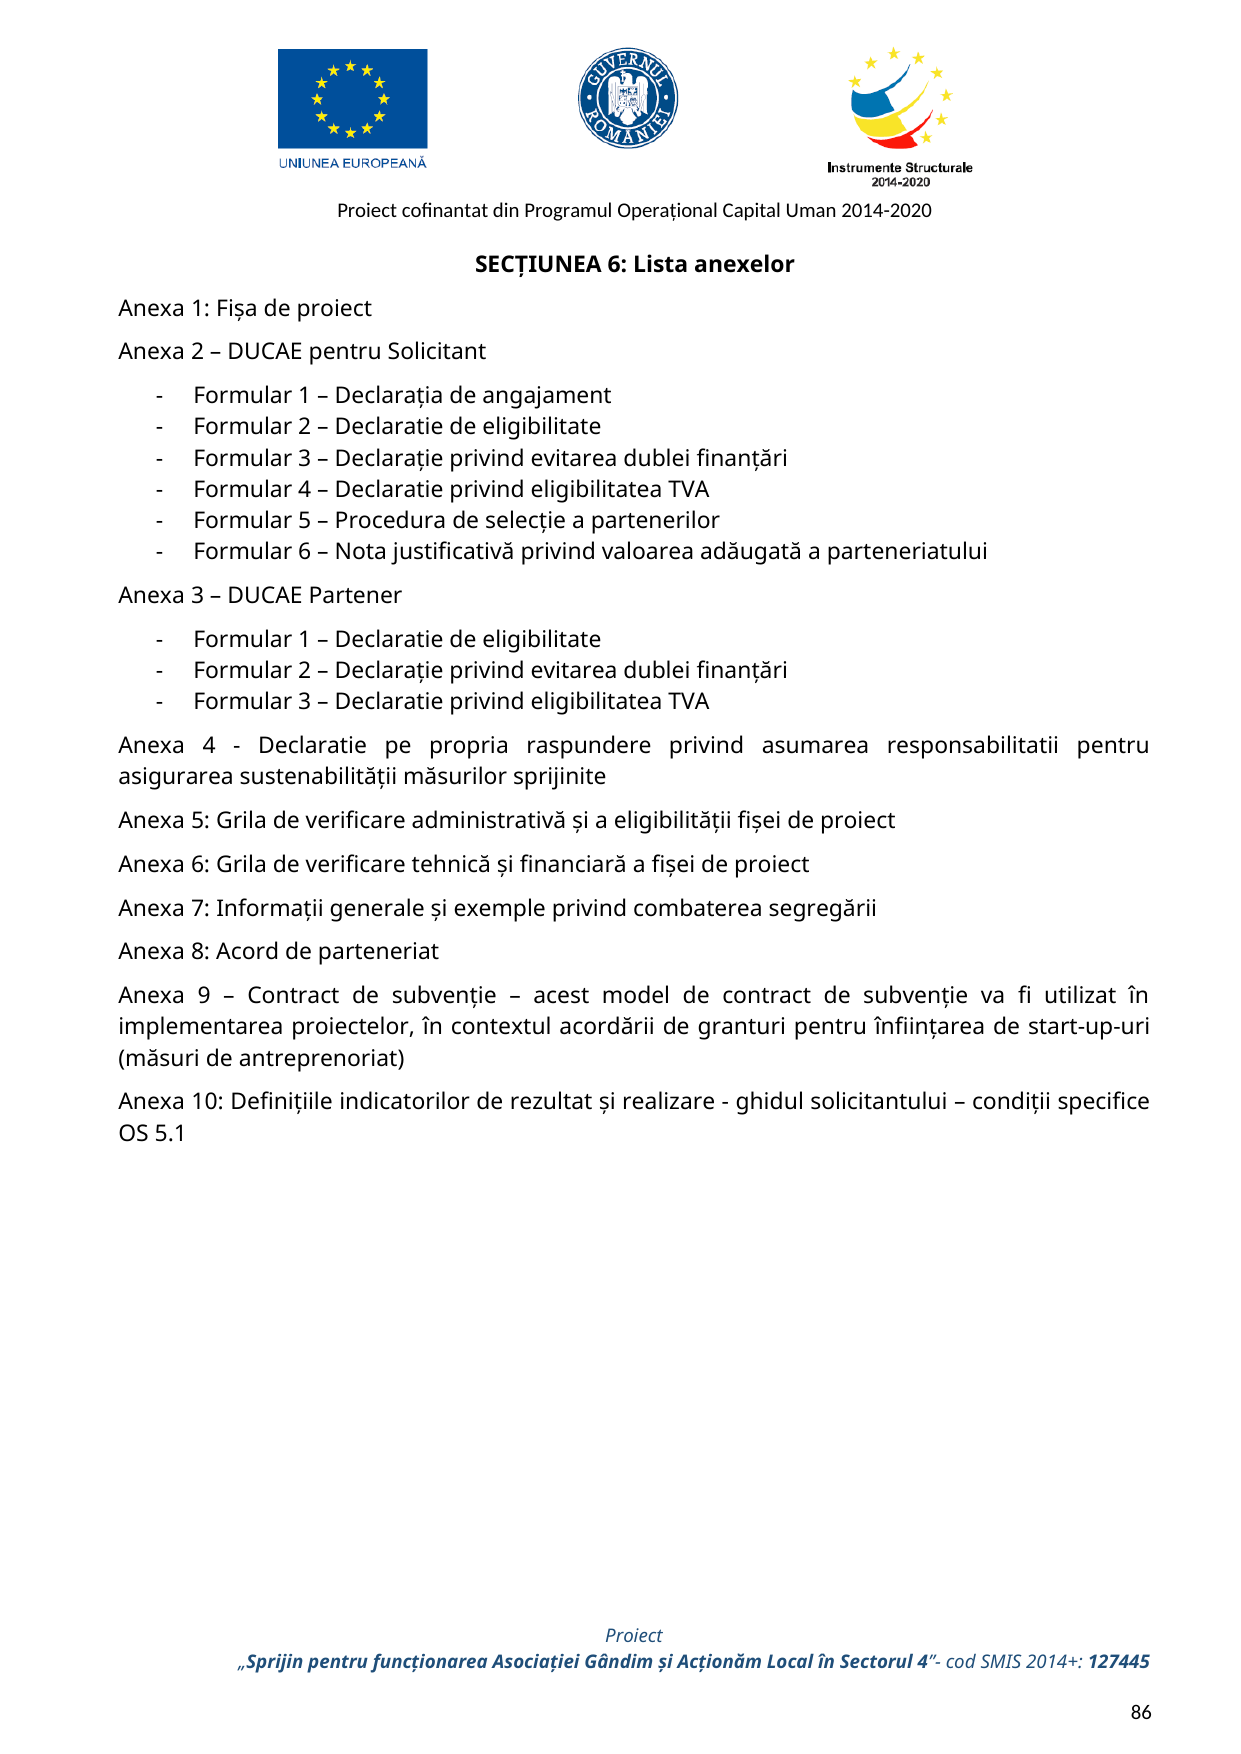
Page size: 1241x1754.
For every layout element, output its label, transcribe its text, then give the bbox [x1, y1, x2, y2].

list Formular 1 – Declaratie de eligibilitate [156, 623, 1152, 654]
text Anexa 8: Acord de parteneriat [118, 935, 1152, 966]
picture [263, 29, 1007, 197]
list Formular 5 – Procedura de selecție a partenerilor [156, 504, 1152, 535]
text Anexa 3 – DUCAE Partener [118, 579, 1152, 610]
text Anexa 2 – DUCAE pentru Solicitant [118, 335, 1152, 366]
list Formular 2 – Declarație privind evitarea dublei finanțări [156, 654, 1152, 685]
text Anexa 1: Fișa de proiect [118, 291, 1152, 323]
text Anexa 5: Grila de verificare administrativă și a eligibilității fișei de proiect [118, 804, 1152, 835]
text Anexa 6: Grila de verificare tehnică și financiară a fișei de proiect [118, 848, 1152, 879]
list Formular 3 – Declaratie privind eligibilitatea TVA [156, 685, 1152, 716]
list Formular 1 – Declarația de angajament [156, 379, 1152, 410]
subtitle SECȚIUNEA 6: Lista anexelor [118, 248, 1152, 279]
text Anexa 9 – Contract de subvenție – acest model de contract de subvenție va fi utilizat în implementarea proiectelor, în contextul acordării de granturi pentru înființarea de start-up-uri (măsuri de antreprenoriat) [118, 979, 1152, 1073]
text Anexa 4 - Declaratie pe propria raspundere privind asumarea responsabilitatii pentru asigurarea sustenabilității măsurilor sprijinite [118, 729, 1152, 791]
text Anexa 10: Definițiile indicatorilor de rezultat și realizare - ghidul solicitantului – condiții specifice OS 5.1 [118, 1085, 1152, 1148]
list Formular 3 – Declarație privind evitarea dublei finanțări [156, 441, 1152, 473]
list Formular 6 – Nota justificativă privind valoarea adăugată a parteneriatului [156, 535, 1152, 566]
list Formular 4 – Declaratie privind eligibilitatea TVA [156, 473, 1152, 504]
text Anexa 7: Informații generale și exemple privind combaterea segregării [118, 891, 1152, 923]
list Formular 2 – Declaratie de eligibilitate [156, 410, 1152, 441]
